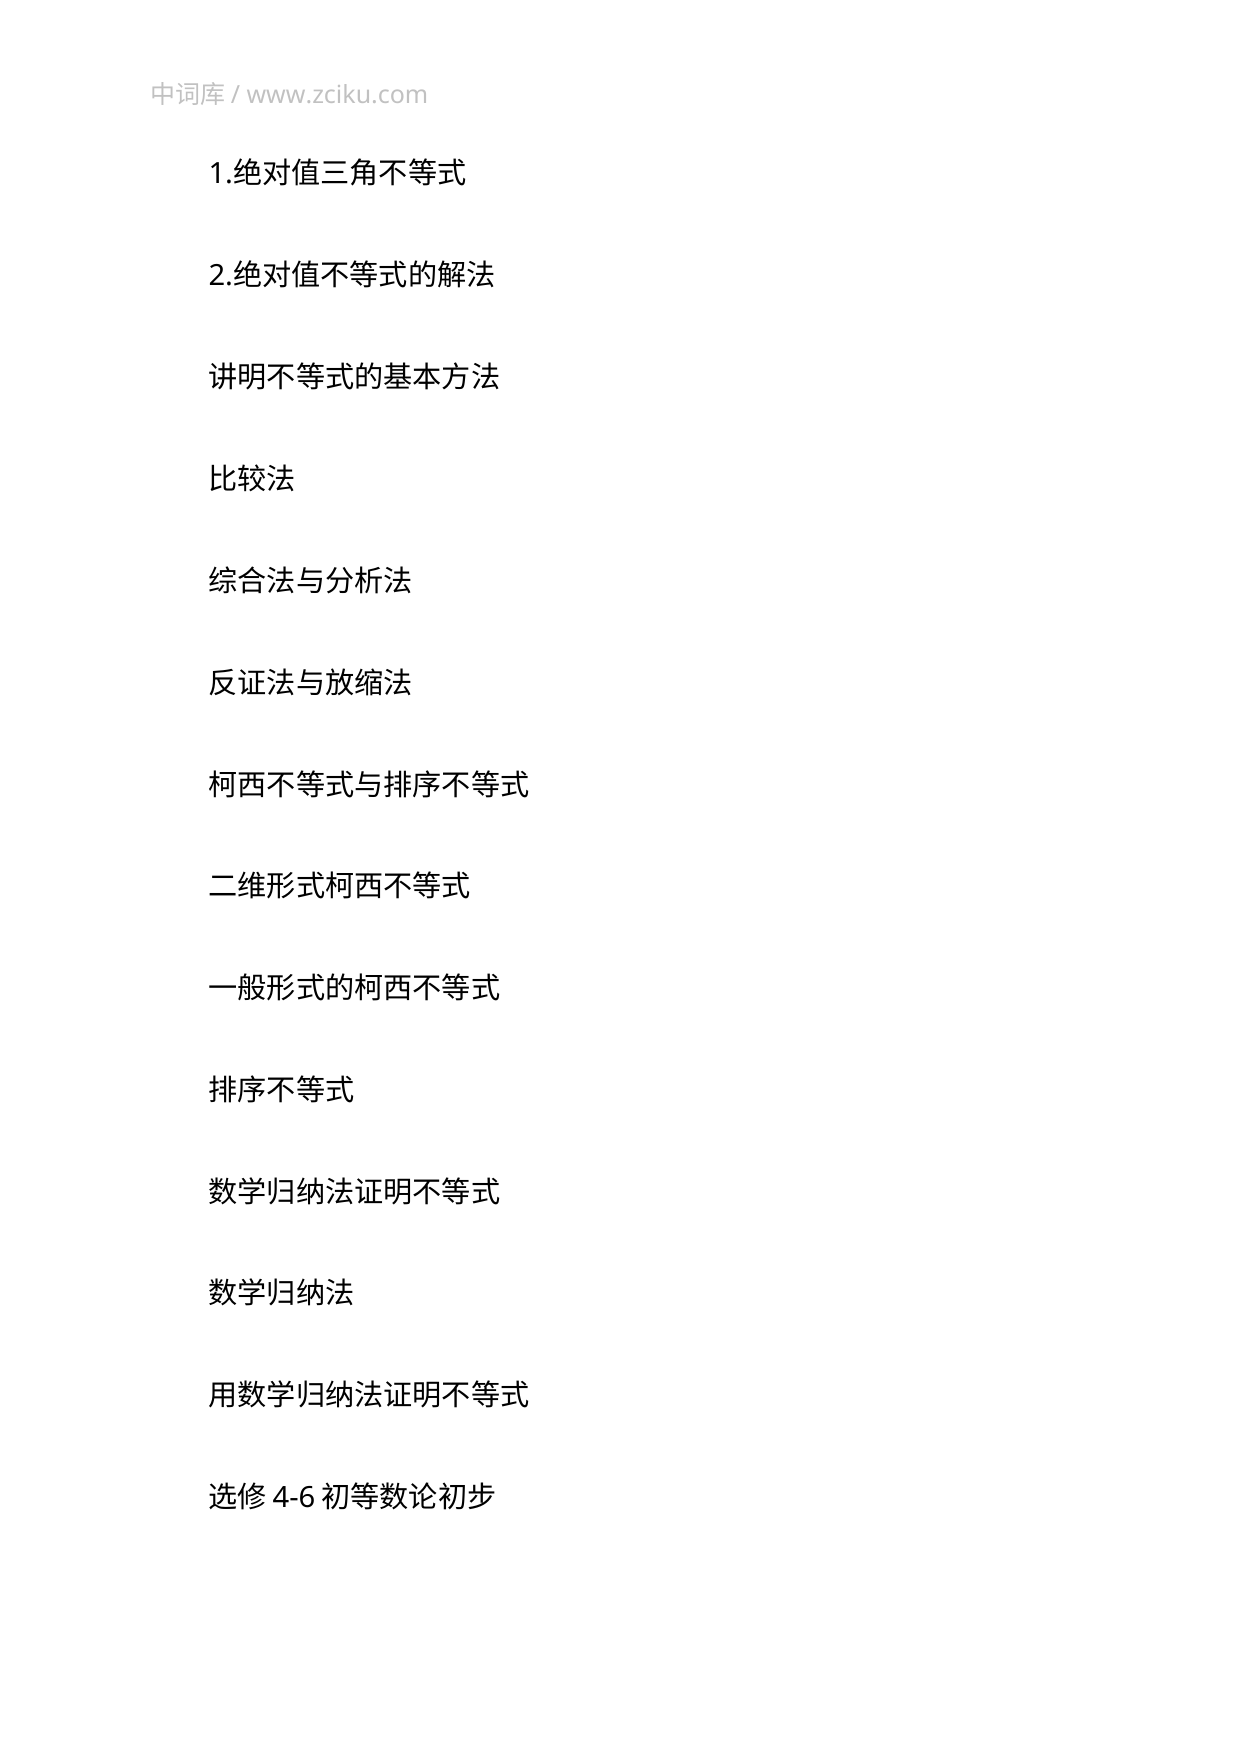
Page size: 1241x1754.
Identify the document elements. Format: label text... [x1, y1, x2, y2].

text 讲明不等式的基本方法 [150, 354, 1090, 396]
text 柯西不等式与排序不等式 [150, 761, 1090, 803]
text 反证法与放缩法 [150, 659, 1090, 702]
text 一般形式的柯西不等式 [150, 964, 1090, 1007]
text 1.绝对值三角不等式 [150, 150, 1090, 192]
text 排序不等式 [150, 1066, 1090, 1109]
text 选修4-6初等数论初步 [150, 1473, 1090, 1516]
text 比较法 [150, 456, 1090, 498]
text 2.绝对值不等式的解法 [150, 252, 1090, 294]
text 用数学归纳法证明不等式 [150, 1372, 1090, 1414]
text 数学归纳法 [150, 1270, 1090, 1312]
text 综合法与分析法 [150, 557, 1090, 600]
text 二维形式柯西不等式 [150, 863, 1090, 905]
text 数学归纳法证明不等式 [150, 1168, 1090, 1210]
